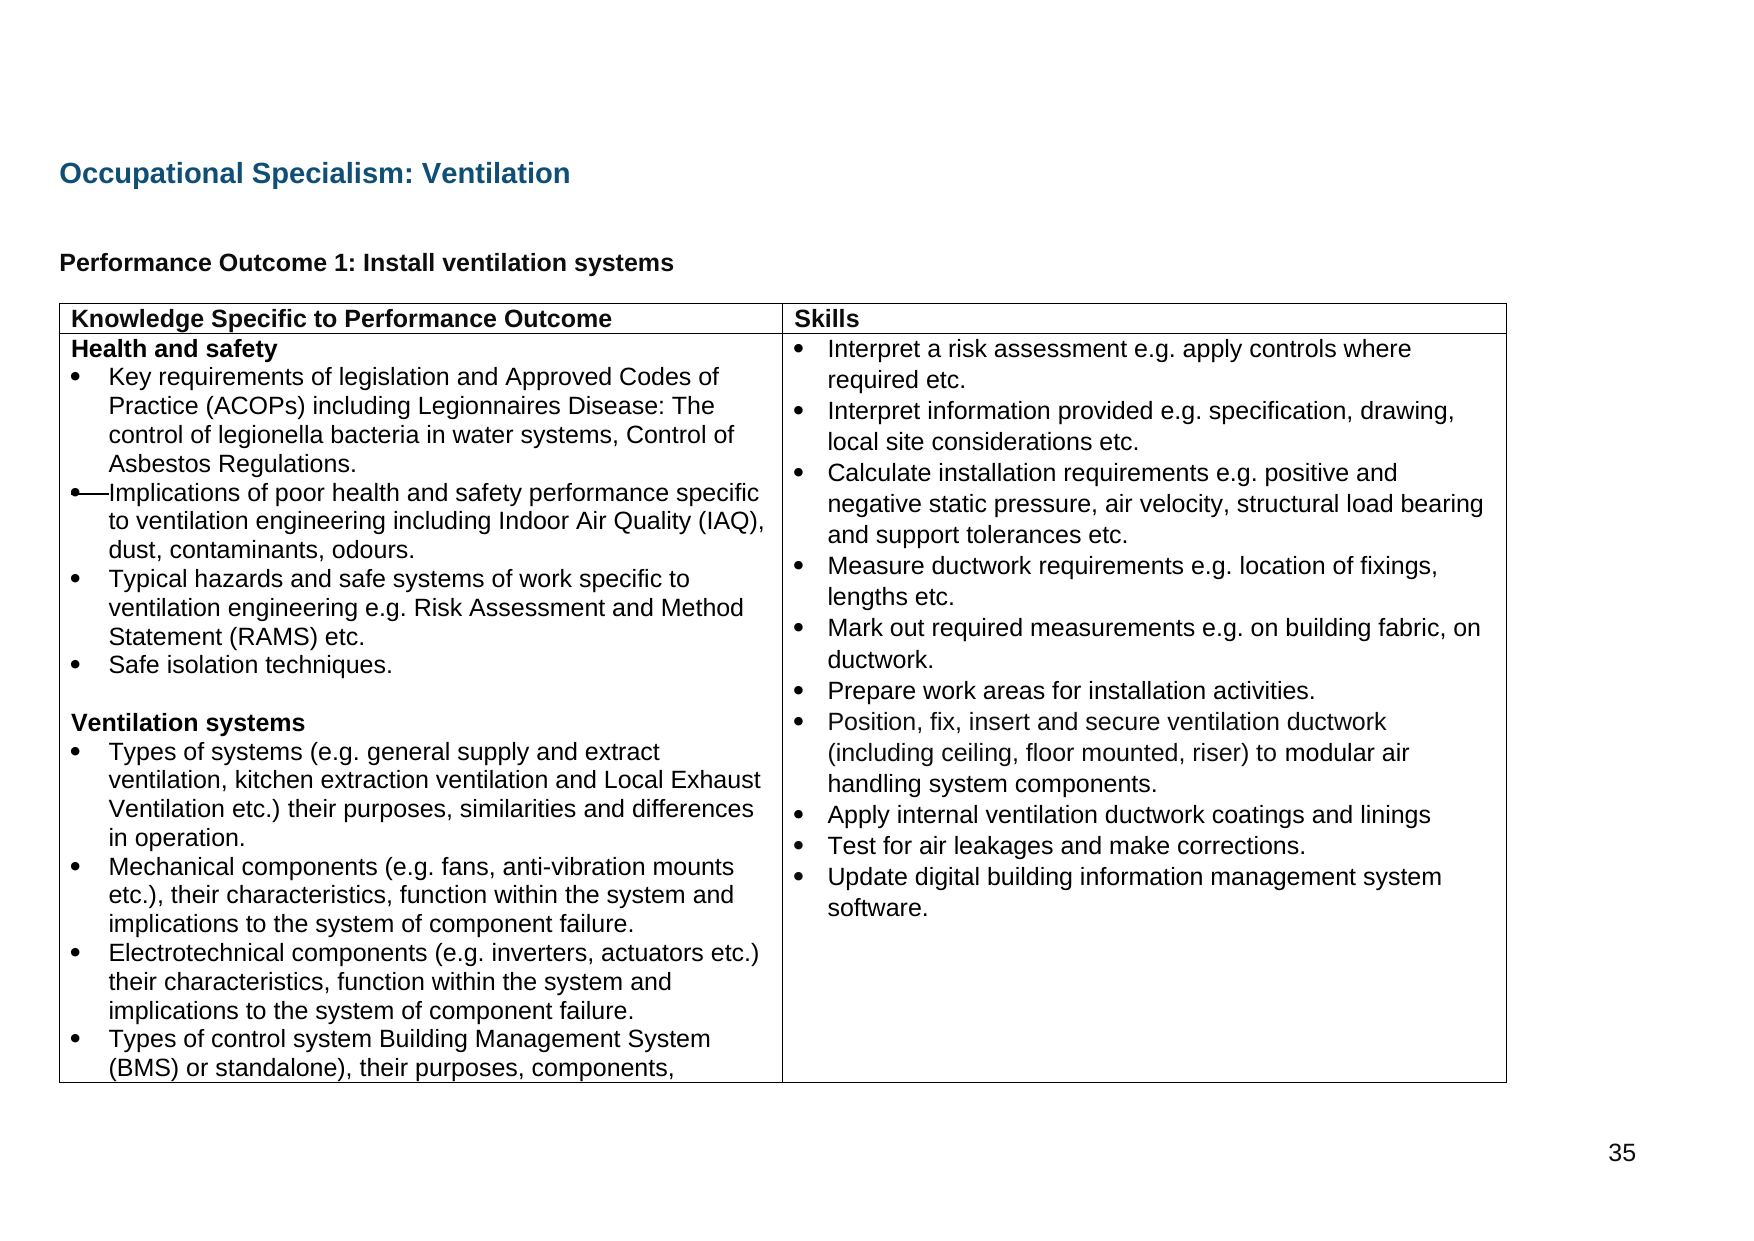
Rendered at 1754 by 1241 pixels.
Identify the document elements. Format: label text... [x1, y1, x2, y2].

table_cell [60, 334, 782, 1082]
subtitle Occupational Specialism: Ventilation [59, 156, 1636, 189]
table_header Knowledge Specific to Performance Outcome [60, 304, 782, 333]
text Performance Outcome 1: Install ventilation systems [59, 248, 1636, 276]
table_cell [783, 334, 1506, 1082]
table_header Skills [783, 304, 1506, 333]
